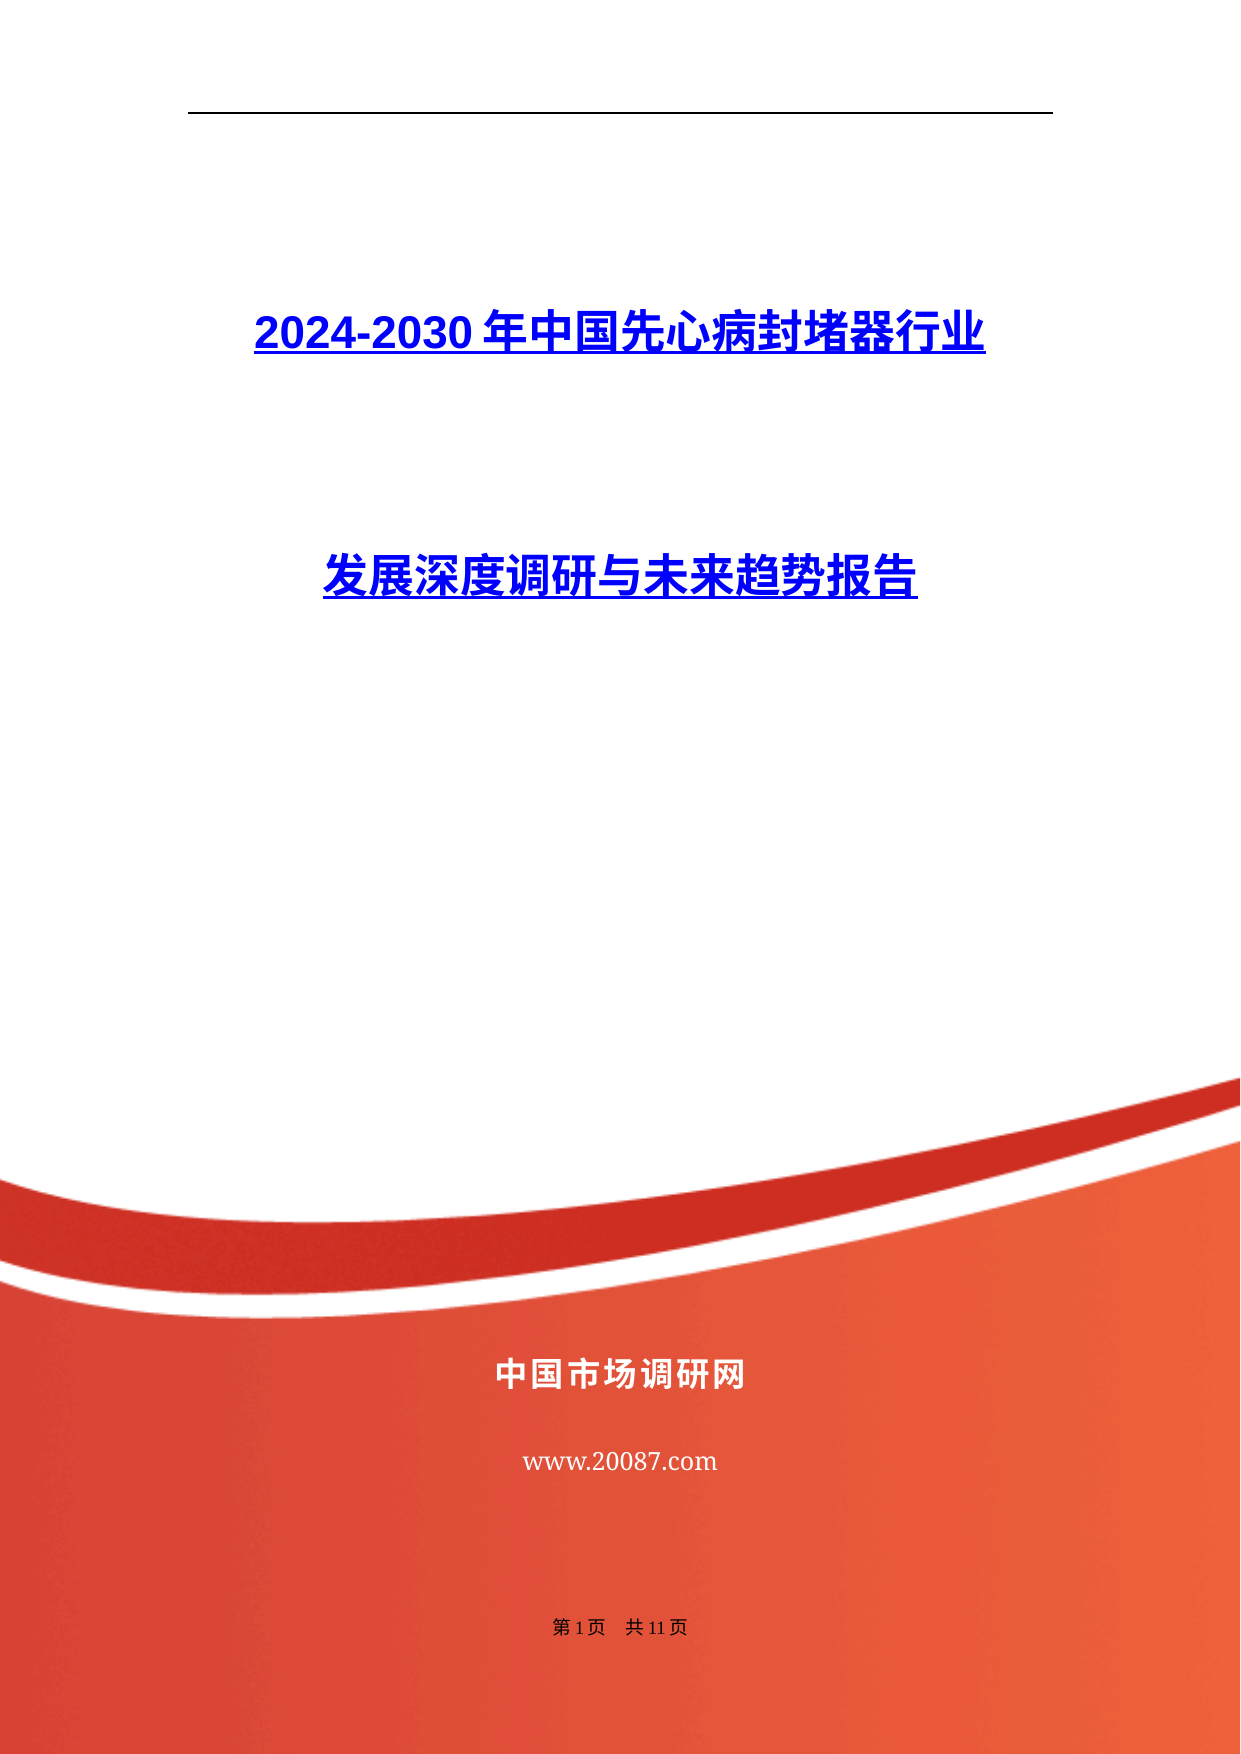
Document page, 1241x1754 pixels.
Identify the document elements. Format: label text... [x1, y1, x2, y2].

table_header 2024-2030年中国先心病封堵器行业发展深度调研与未来趋势报告 [188, 207, 1053, 773]
text www.20087.com [187, 1428, 1053, 1493]
picture [0, 1006, 1241, 1754]
subtitle 中国市场调研网 [187, 1339, 1053, 1404]
